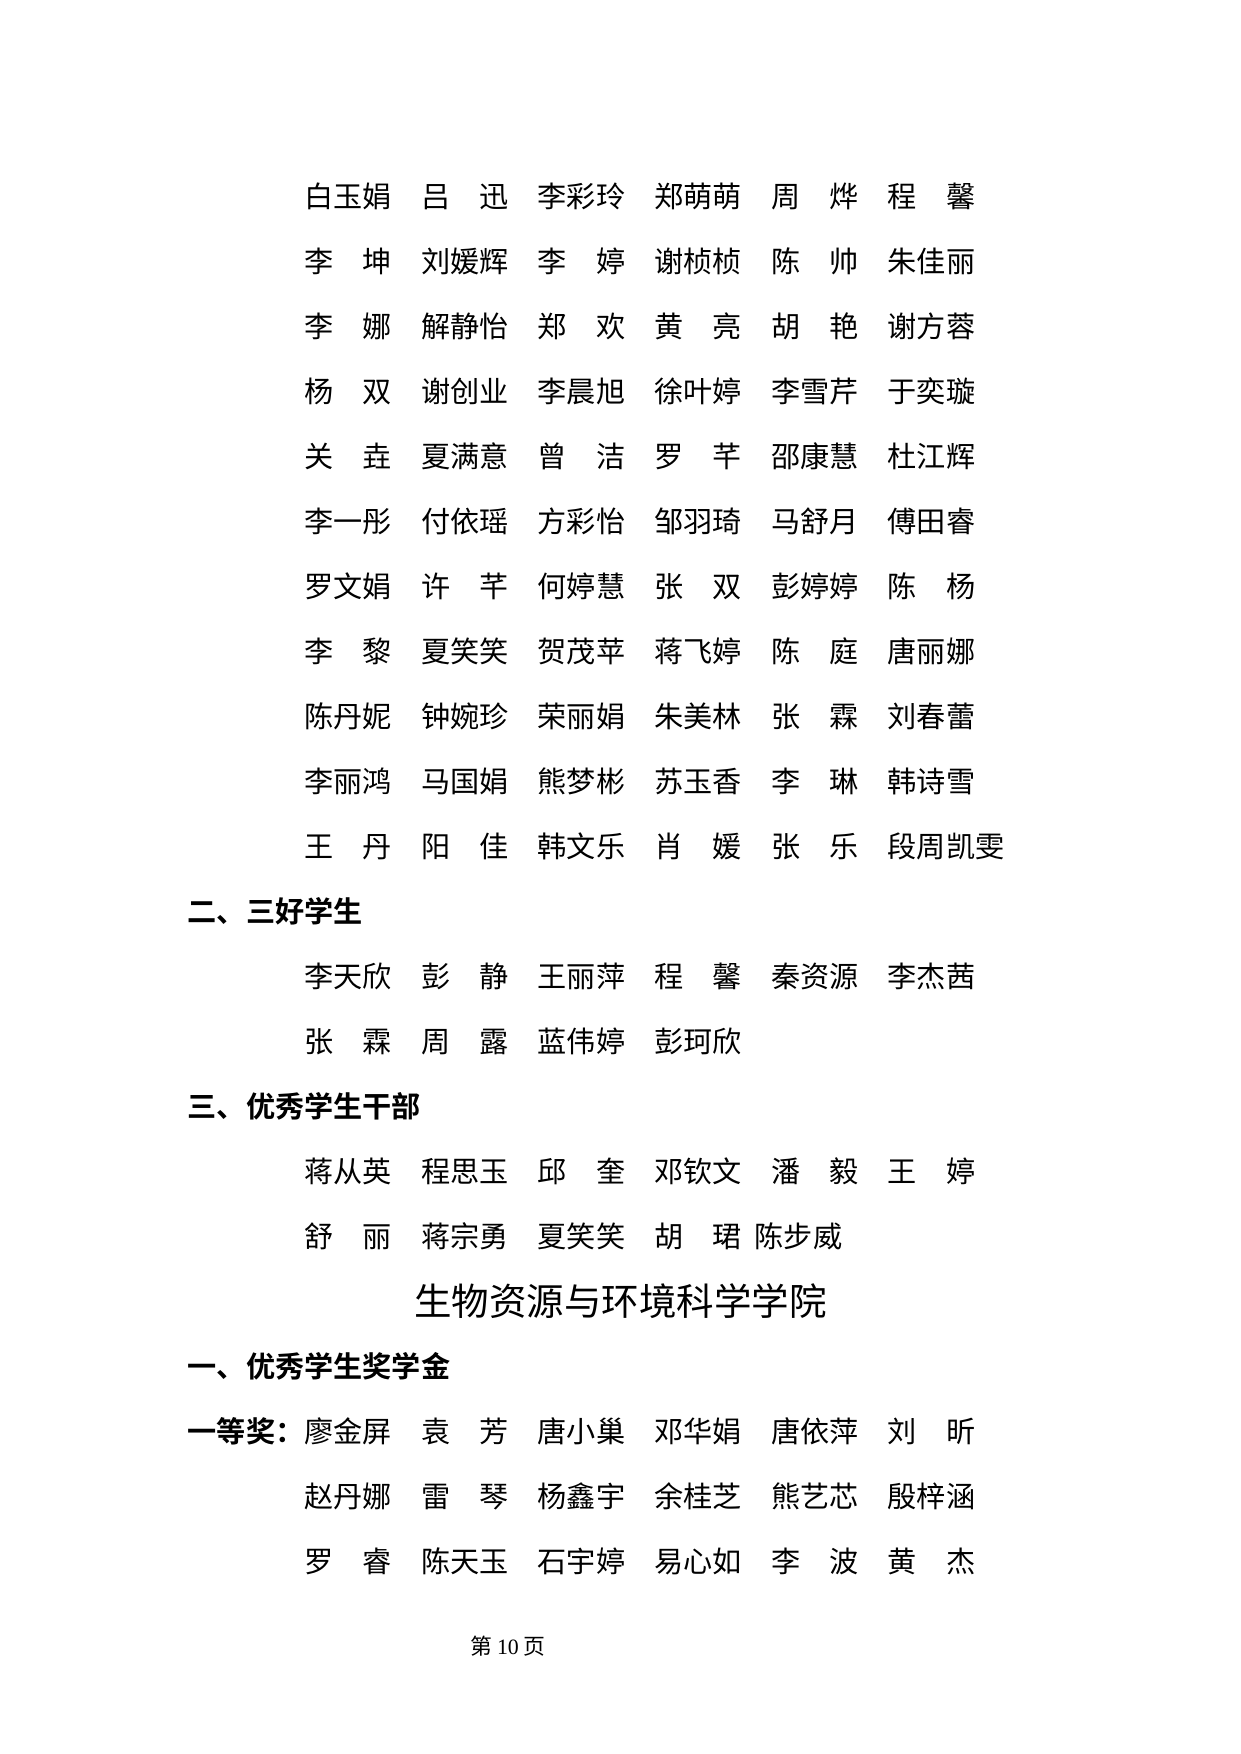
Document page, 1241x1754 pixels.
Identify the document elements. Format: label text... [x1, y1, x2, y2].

text 蒋从英 程思玉 邱 奎 邓钦文 潘 毅 王 婷 [187, 1137, 1053, 1202]
text 李丽鸿 马国娟 熊梦彬 苏玉香 李 琳 韩诗雪 [187, 747, 1053, 812]
text 李 娜 解静怡 郑 欢 黄 亮 胡 艳 谢方蓉 [187, 292, 1053, 357]
text 一、优秀学生奖学金 [187, 1332, 1053, 1397]
text 罗文娟 许 芊 何婷慧 张 双 彭婷婷 陈 杨 [187, 552, 1053, 617]
text 白玉娟 吕 迅 李彩玲 郑萌萌 周 烨 程 馨 [187, 162, 1053, 227]
text 李 坤 刘媛辉 李 婷 谢桢桢 陈 帅 朱佳丽 [187, 227, 1053, 292]
text 舒 丽 蒋宗勇 夏笑笑 胡 珺 陈步威 [187, 1202, 1053, 1267]
text 二、三好学生 [187, 877, 1053, 942]
text 一等奖：廖金屏 袁 芳 唐小巢 邓华娟 唐依萍 刘 昕 [187, 1397, 1053, 1462]
text 李一彤 付依瑶 方彩怡 邹羽琦 马舒月 傅田睿 [187, 487, 1053, 552]
text 李天欣 彭 静 王丽萍 程 馨 秦资源 李杰茜 [187, 942, 1053, 1007]
text 陈丹妮 钟婉珍 荣丽娟 朱美林 张 霖 刘春蕾 [187, 682, 1053, 747]
text 赵丹娜 雷 琴 杨鑫宇 余桂芝 熊艺芯 殷梓涵 [187, 1462, 1053, 1527]
text 罗 睿 陈天玉 石宇婷 易心如 李 波 黄 杰 [187, 1527, 1053, 1592]
text 杨 双 谢创业 李晨旭 徐叶婷 李雪芹 于奕璇 [187, 357, 1053, 422]
subtitle 生物资源与环境科学学院 [187, 1267, 1053, 1332]
text 李 黎 夏笑笑 贺茂苹 蒋飞婷 陈 庭 唐丽娜 [187, 617, 1053, 682]
text 张 霖 周 露 蓝伟婷 彭珂欣 [187, 1007, 1053, 1072]
text 三、优秀学生干部 [187, 1072, 1053, 1137]
text 王 丹 阳 佳 韩文乐 肖 媛 张 乐 段周凯雯 [187, 812, 1053, 877]
text 关 垚 夏满意 曾 洁 罗 芊 邵康慧 杜江辉 [187, 422, 1053, 487]
